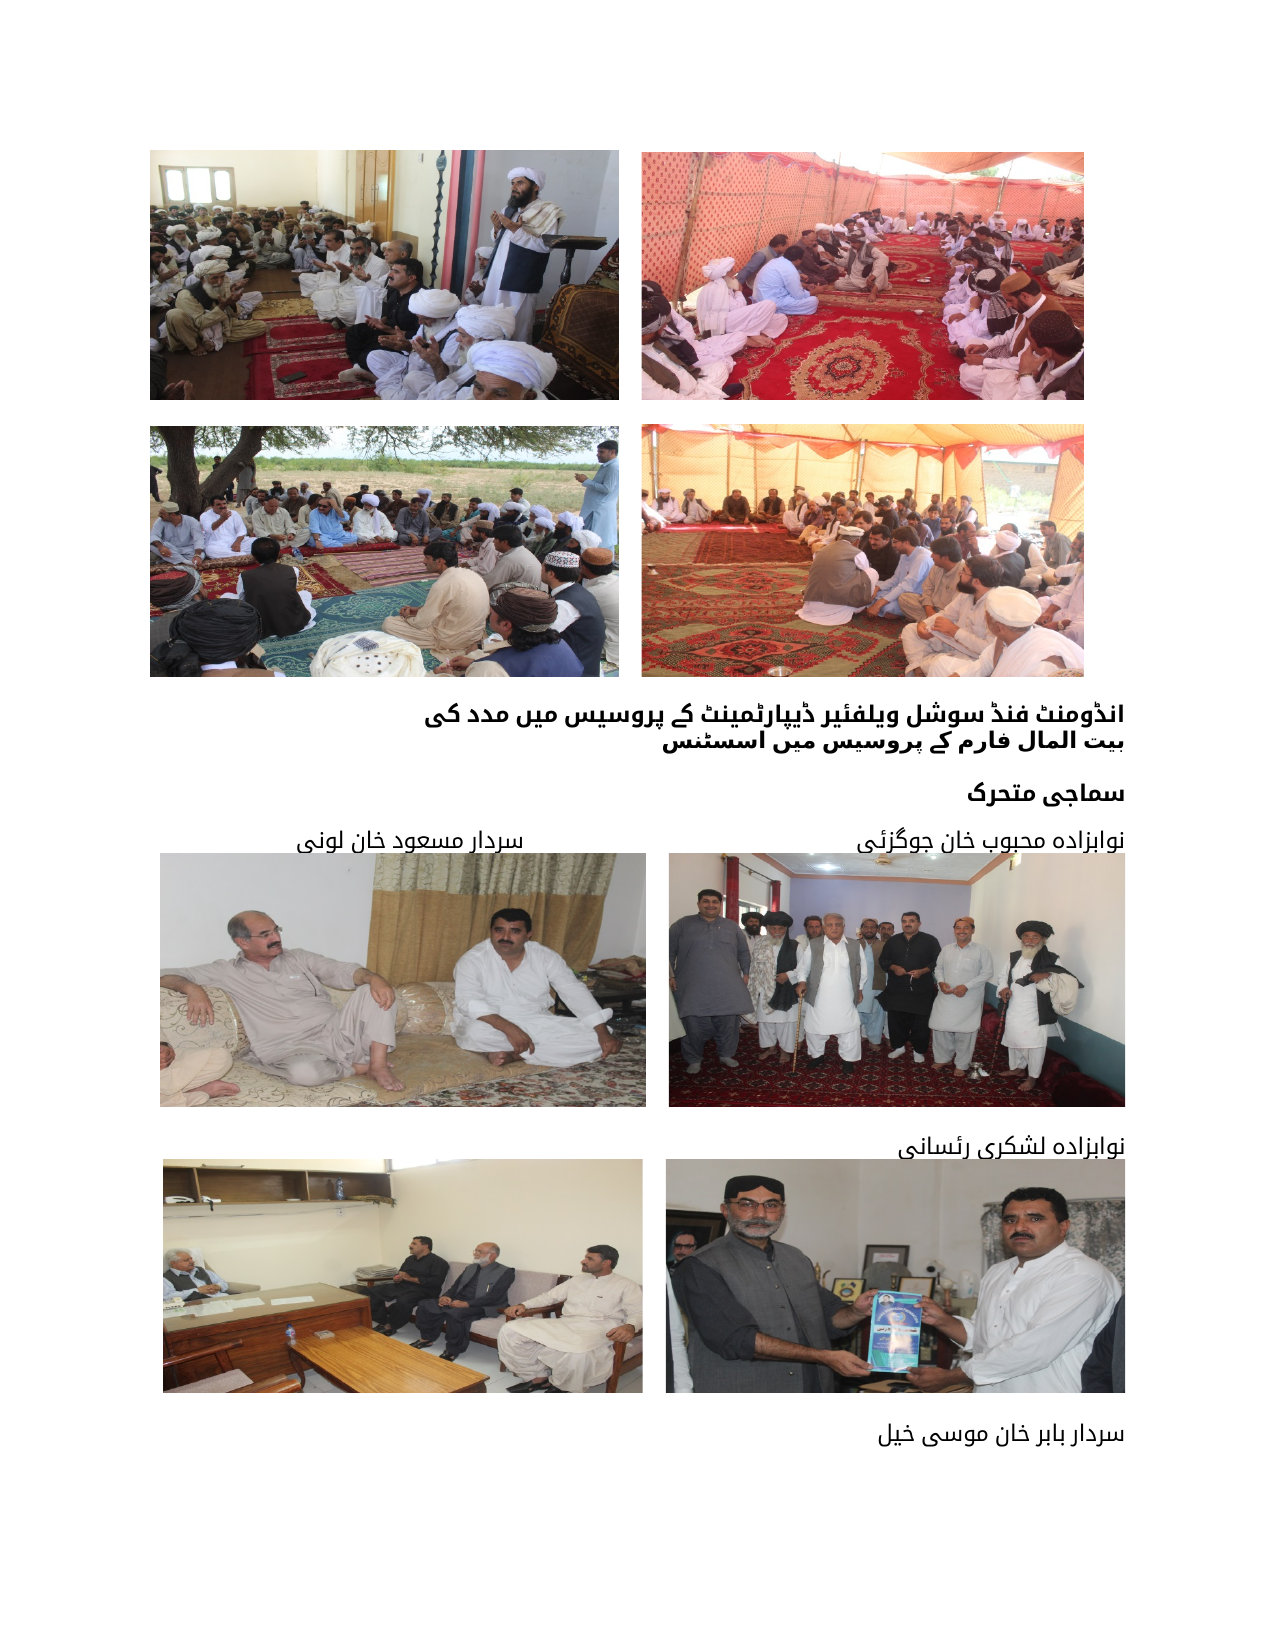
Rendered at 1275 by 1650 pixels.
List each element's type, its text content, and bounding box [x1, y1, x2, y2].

picture [641, 152, 1084, 400]
text سماجی متحرک [262, 780, 1125, 806]
picture [150, 150, 619, 400]
text انڈومنٹ فنڈ سوشل ویلفئیر ڈیپارٹمینٹ کے پروسیس میں مدد کی [150, 701, 1125, 727]
picture [163, 1159, 643, 1393]
picture [668, 853, 1125, 1107]
text سردار بابر خان موسی خیل [150, 1420, 1125, 1447]
text نوابزادہ لشکری رئسانی [150, 1133, 1125, 1159]
picture [641, 424, 1084, 677]
text نوابزادہ محبوب خان جوگزئی سردار مسعود خان لونی [262, 827, 1125, 853]
picture [150, 426, 619, 677]
picture [160, 853, 646, 1107]
picture [665, 1159, 1125, 1393]
text بیت المال فارم کے پروسیس میں اسسٹنس [262, 727, 1125, 754]
